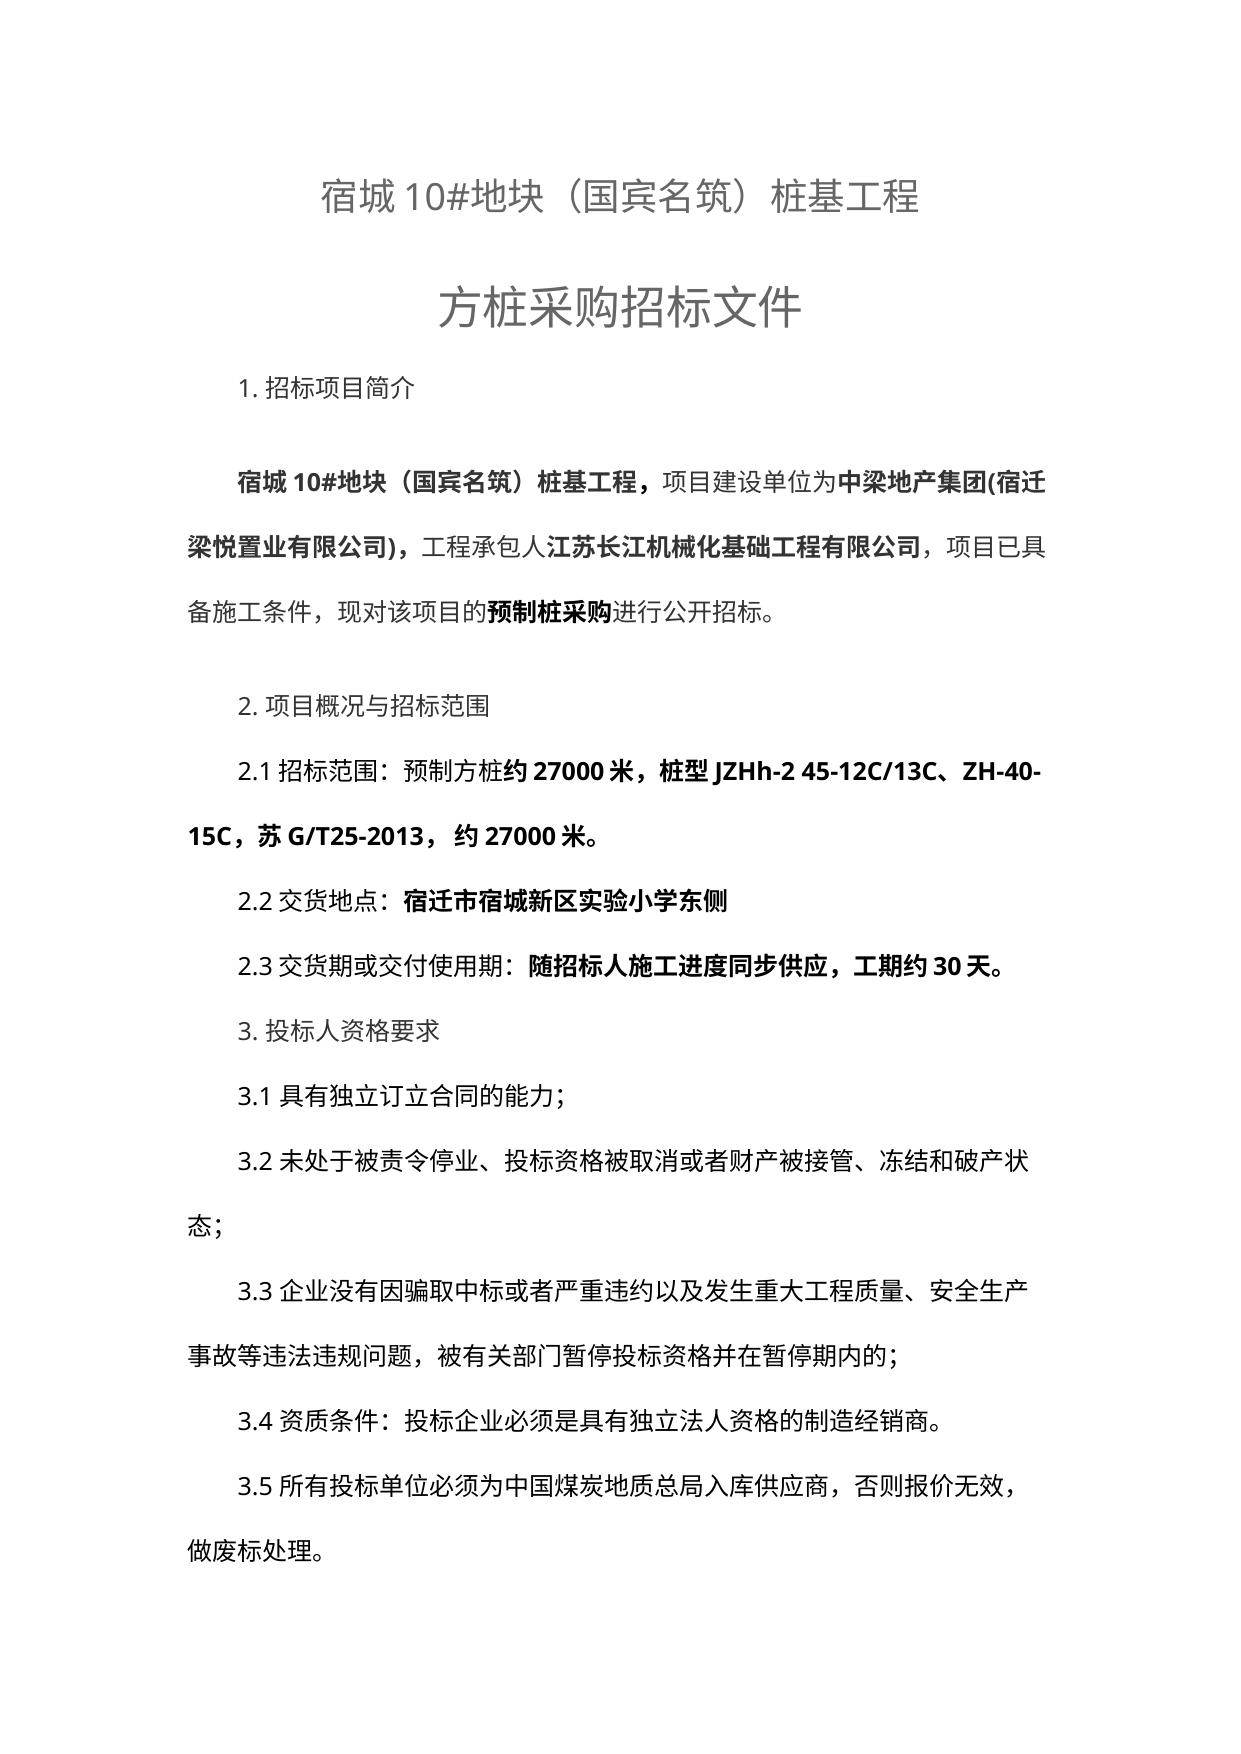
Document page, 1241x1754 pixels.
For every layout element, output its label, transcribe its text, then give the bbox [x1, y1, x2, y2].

text 3.4 资质条件：投标企业必须是具有独立法人资格的制造经销商。 [187, 1387, 1053, 1452]
text 3.2 未处于被责令停业、投标资格被取消或者财产被接管、冻结和破产状态； [187, 1127, 1053, 1257]
text 2.1招标范围：预制方桩约27000米，桩型JZHh-2 45-12C/13C、ZH-40-15C，苏G/T25-2013， 约27000米。 [187, 737, 1053, 867]
text 3.5 所有投标单位必须为中国煤炭地质总局入库供应商，否则报价无效，做废标处理。 [187, 1452, 1053, 1582]
text 3.1 具有独立订立合同的能力； [187, 1062, 1053, 1127]
text 宿城10#地块（国宾名筑）桩基工程 [187, 162, 1053, 227]
text 3. 投标人资格要求 [187, 997, 1053, 1062]
text 2.3交货期或交付使用期：随招标人施工进度同步供应，工期约30天。 [187, 932, 1053, 997]
text 宿城10#地块（国宾名筑）桩基工程，项目建设单位为中梁地产集团(宿迁梁悦置业有限公司)，工程承包人江苏长江机械化基础工程有限公司，项目已具备施工条件，现对该项目的预制桩采购进行公开招标。 [187, 448, 1053, 643]
text 2. 项目概况与招标范围 [187, 672, 1053, 737]
text 1. 招标项目简介 [187, 354, 1053, 419]
text 3.3 企业没有因骗取中标或者严重违约以及发生重大工程质量、安全生产事故等违法违规问题，被有关部门暂停投标资格并在暂停期内的； [187, 1257, 1053, 1387]
text 2.2交货地点：宿迁市宿城新区实验小学东侧 [187, 867, 1053, 932]
text 方桩采购招标文件 [187, 256, 1053, 354]
